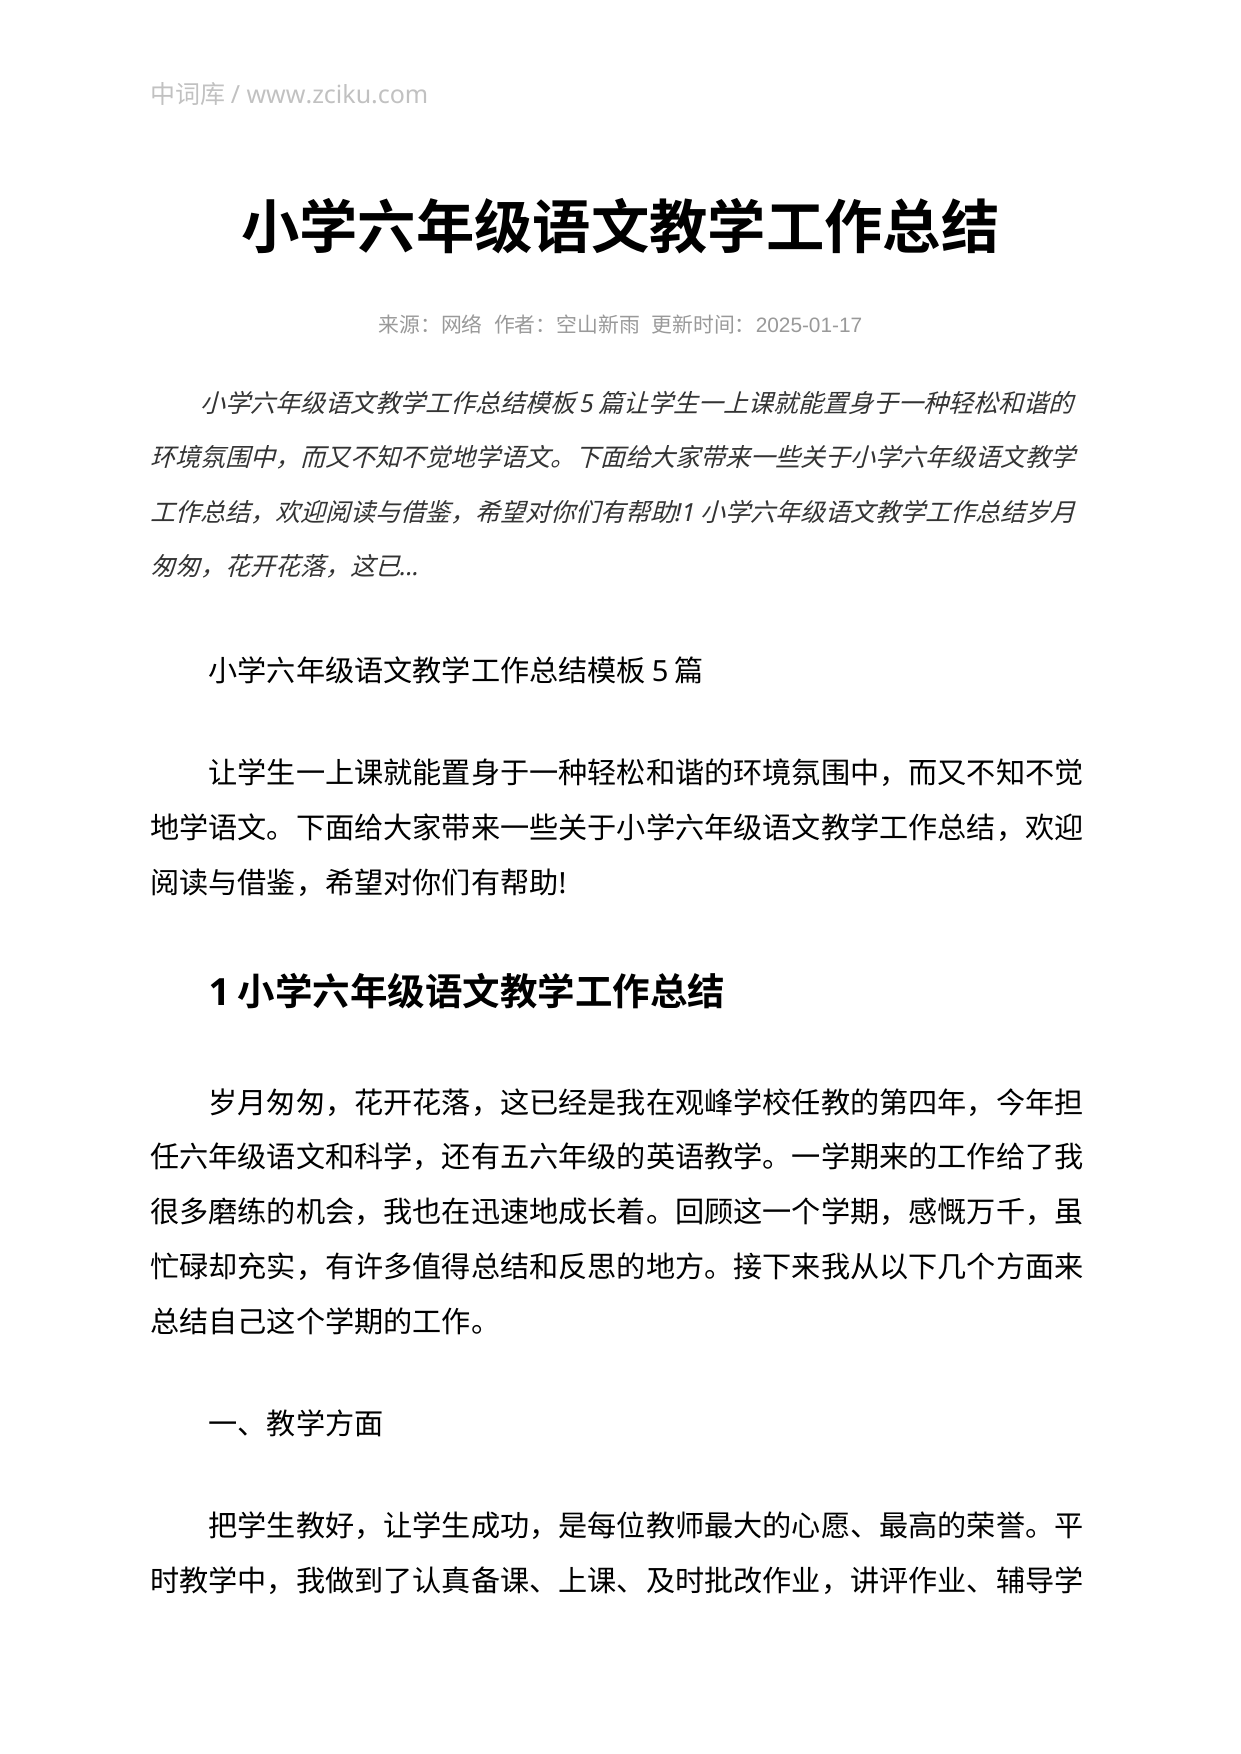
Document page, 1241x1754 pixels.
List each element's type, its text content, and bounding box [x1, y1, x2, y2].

subtitle 小学六年级语文教学工作总结 [150, 181, 1090, 266]
text 小学六年级语文教学工作总结模板5篇 [150, 648, 1090, 690]
text 岁月匆匆，花开花落，这已经是我在观峰学校任教的第四年，今年担任六年级语文和科学，还有五六年级的英语教学。一学期来的工作给了我很多磨练的机会，我也在迅速地成长着。回顾这一个学期，感慨万千，虽忙碌却充实，有许多值得总结和反思的地方。接下来我从以下几个方面来总结自己这个学期的工作。 [150, 1079, 1090, 1341]
text 一、教学方面 [150, 1401, 1090, 1443]
text 小学六年级语文教学工作总结模板5篇让学生一上课就能置身于一种轻松和谐的环境氛围中，而又不知不觉地学语文。下面给大家带来一些关于小学六年级语文教学工作总结，欢迎阅读与借鉴，希望对你们有帮助!1小学六年级语文教学工作总结岁月匆匆，花开花落，这已... [150, 383, 1090, 583]
text 1小学六年级语文教学工作总结 [150, 962, 1090, 1016]
text 来源：网络 作者：空山新雨 更新时间：2025-01-17 [150, 313, 1090, 337]
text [150, 1502, 1090, 1599]
text 让学生一上课就能置身于一种轻松和谐的环境氛围中，而又不知不觉地学语文。下面给大家带来一些关于小学六年级语文教学工作总结，欢迎阅读与借鉴，希望对你们有帮助! [150, 750, 1090, 902]
